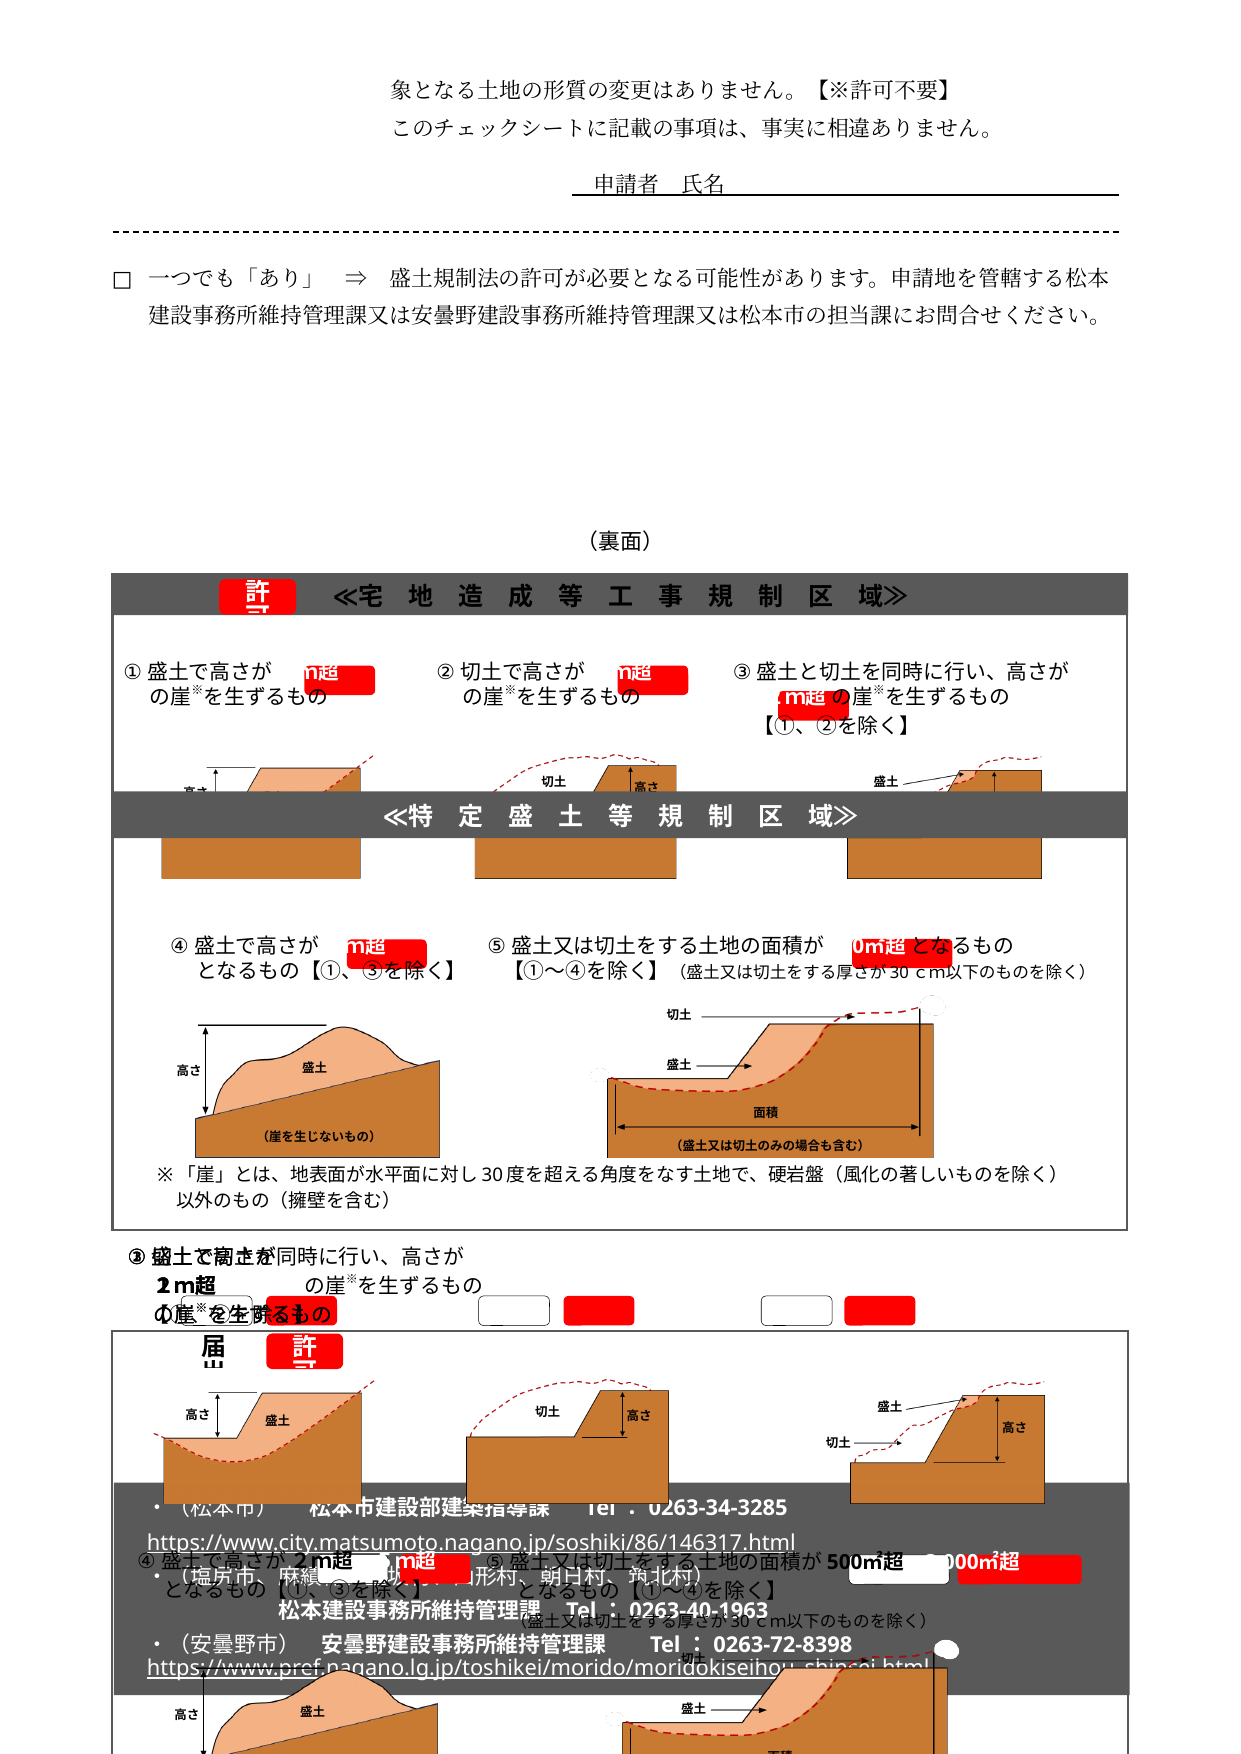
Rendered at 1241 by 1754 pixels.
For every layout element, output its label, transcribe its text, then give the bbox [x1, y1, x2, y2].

picture [583, 990, 951, 1158]
picture [195, 1019, 440, 1158]
picture [598, 1634, 965, 1754]
list 一つでも「あり」 ⇒ 盛土規制法の許可が必要となる可能性があります。申請地を管轄する松本 建設事務所維持管理課又は安曇野建設事務所維持管理課又は松本市の担当課にお問合せください。 [112, 258, 1146, 333]
picture [153, 1378, 377, 1504]
picture [193, 1662, 438, 1754]
list 象となる土地の形質の変更はありません。【※許可不要】 このチェックシートに記載の事項は、事実に相違ありません。 [149, 71, 1128, 146]
picture [474, 839, 677, 879]
picture [847, 839, 1042, 879]
text 申請者 氏名 [112, 164, 1128, 202]
picture [466, 1379, 669, 1504]
picture [850, 1381, 1045, 1504]
text （裏面） [112, 521, 1128, 558]
picture [151, 753, 376, 791]
picture [474, 754, 677, 791]
picture [847, 756, 1042, 791]
picture [151, 839, 376, 879]
